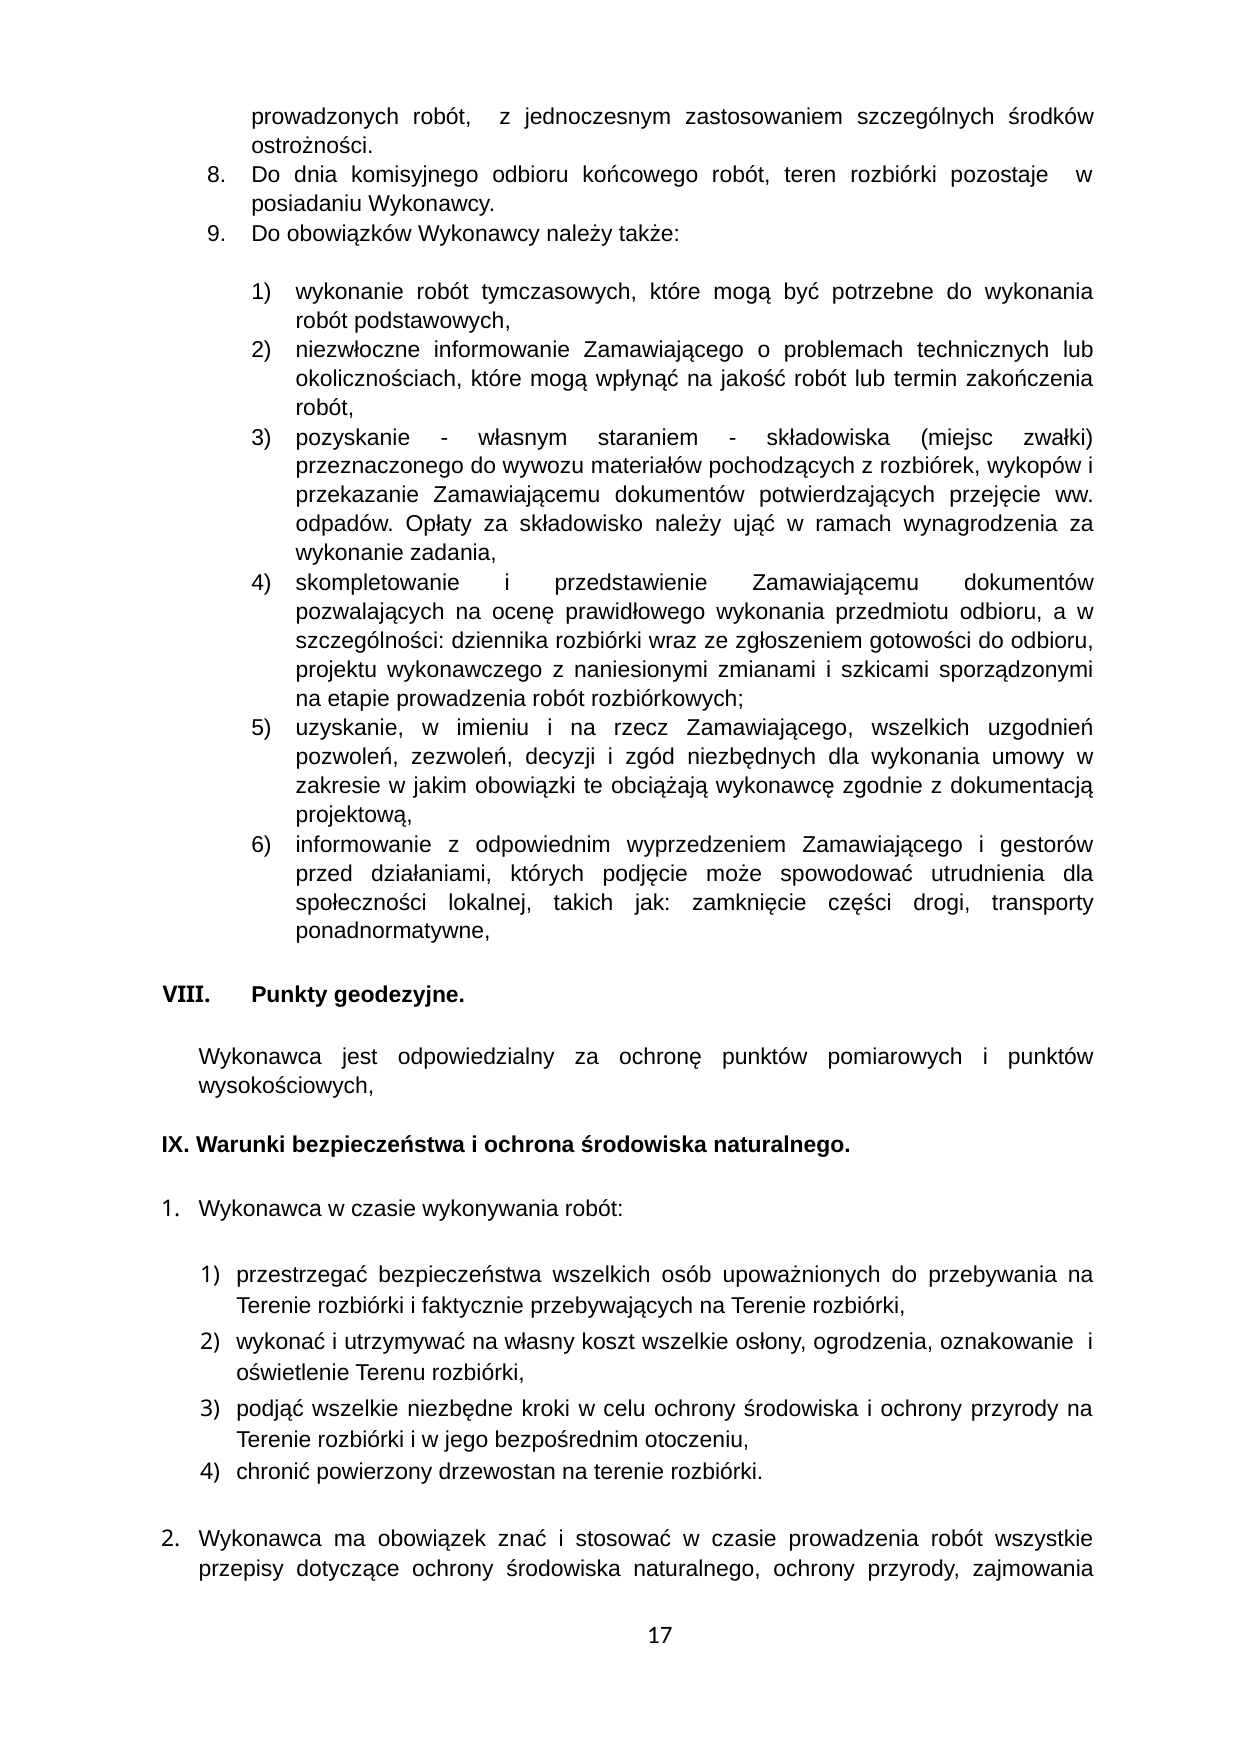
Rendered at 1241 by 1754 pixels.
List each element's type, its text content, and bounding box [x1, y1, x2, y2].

list informowanie z odpowiednim wyprzedzeniem Zamawiającego i gestorów przed działaniami, których podjęcie może spowodować utrudnienia dla społeczności lokalnej, takich jak: zamknięcie części drogi, transporty ponadnormatywne, [251, 831, 1094, 944]
list wykonanie robót tymczasowych, które mogą być potrzebne do wykonania robót podstawowych, [251, 278, 1094, 333]
list pozyskanie - własnym staraniem - składowiska (miejsc zwałki) przeznaczonego do wywozu materiałów pochodzących z rozbiórek, wykopów i przekazanie Zamawiającemu dokumentów potwierdzających przejęcie ww. odpadów. Opłaty za składowisko należy ująć w ramach wynagrodzenia za wykonanie zadania, [251, 423, 1094, 566]
list niezwłoczne informowanie Zamawiającego o problemach technicznych lub okolicznościach, które mogą wpłynąć na jakość robót lub termin zakończenia robót, [251, 336, 1094, 420]
list Wykonawca w czasie wykonywania robót: [161, 1192, 1094, 1223]
list uzyskanie, w imieniu i na rzecz Zamawiającego, wszelkich uzgodnień pozwoleń, zezwoleń, decyzji i zgód niezbędnych dla wykonania umowy w zakresie w jakim obowiązki te obciążają wykonawcę zgodnie z dokumentacją projektową, [251, 714, 1094, 827]
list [161, 1521, 1094, 1582]
list skompletowanie i przedstawienie Zamawiającemu dokumentów pozwalających na ocenę prawidłowego wykonania przedmiotu odbioru, a w szczególności: dziennika rozbiórki wraz ze zgłoszeniem gotowości do odbioru, projektu wykonawczego z naniesionymi zmianami i szkicami sporządzonymi na etapie prowadzenia robót rozbiórkowych; [251, 569, 1094, 711]
text Wykonawca jest odpowiedzialny za ochronę punktów pomiarowych i punktów wysokościowych, [198, 1043, 1094, 1098]
list podjąć wszelkie niezbędne kroki w celu ochrony środowiska i ochrony przyrody na Terenie rozbiórki i w jego bezpośrednim otoczeniu, [200, 1392, 1094, 1452]
text IX. Warunki bezpieczeństwa i ochrona środowiska naturalnego. [161, 1131, 1099, 1157]
list Do obowiązków Wykonawcy należy także: [207, 220, 1094, 246]
list chronić powierzony drzewostan na terenie rozbiórki. [200, 1455, 1094, 1486]
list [207, 103, 1094, 158]
list wykonać i utrzymywać na własny koszt wszelkie osłony, ogrodzenia, oznakowanie i oświetlenie Terenu rozbiórki, [200, 1325, 1094, 1385]
list przestrzegać bezpieczeństwa wszelkich osób upoważnionych do przebywania na Terenie rozbiórki i faktycznie przebywających na Terenie rozbiórki, [200, 1258, 1094, 1318]
list Punkty geodezyjne. [162, 978, 1099, 1009]
list Do dnia komisyjnego odbioru końcowego robót, teren rozbiórki pozostaje w posiadaniu Wykonawcy. [207, 161, 1094, 217]
